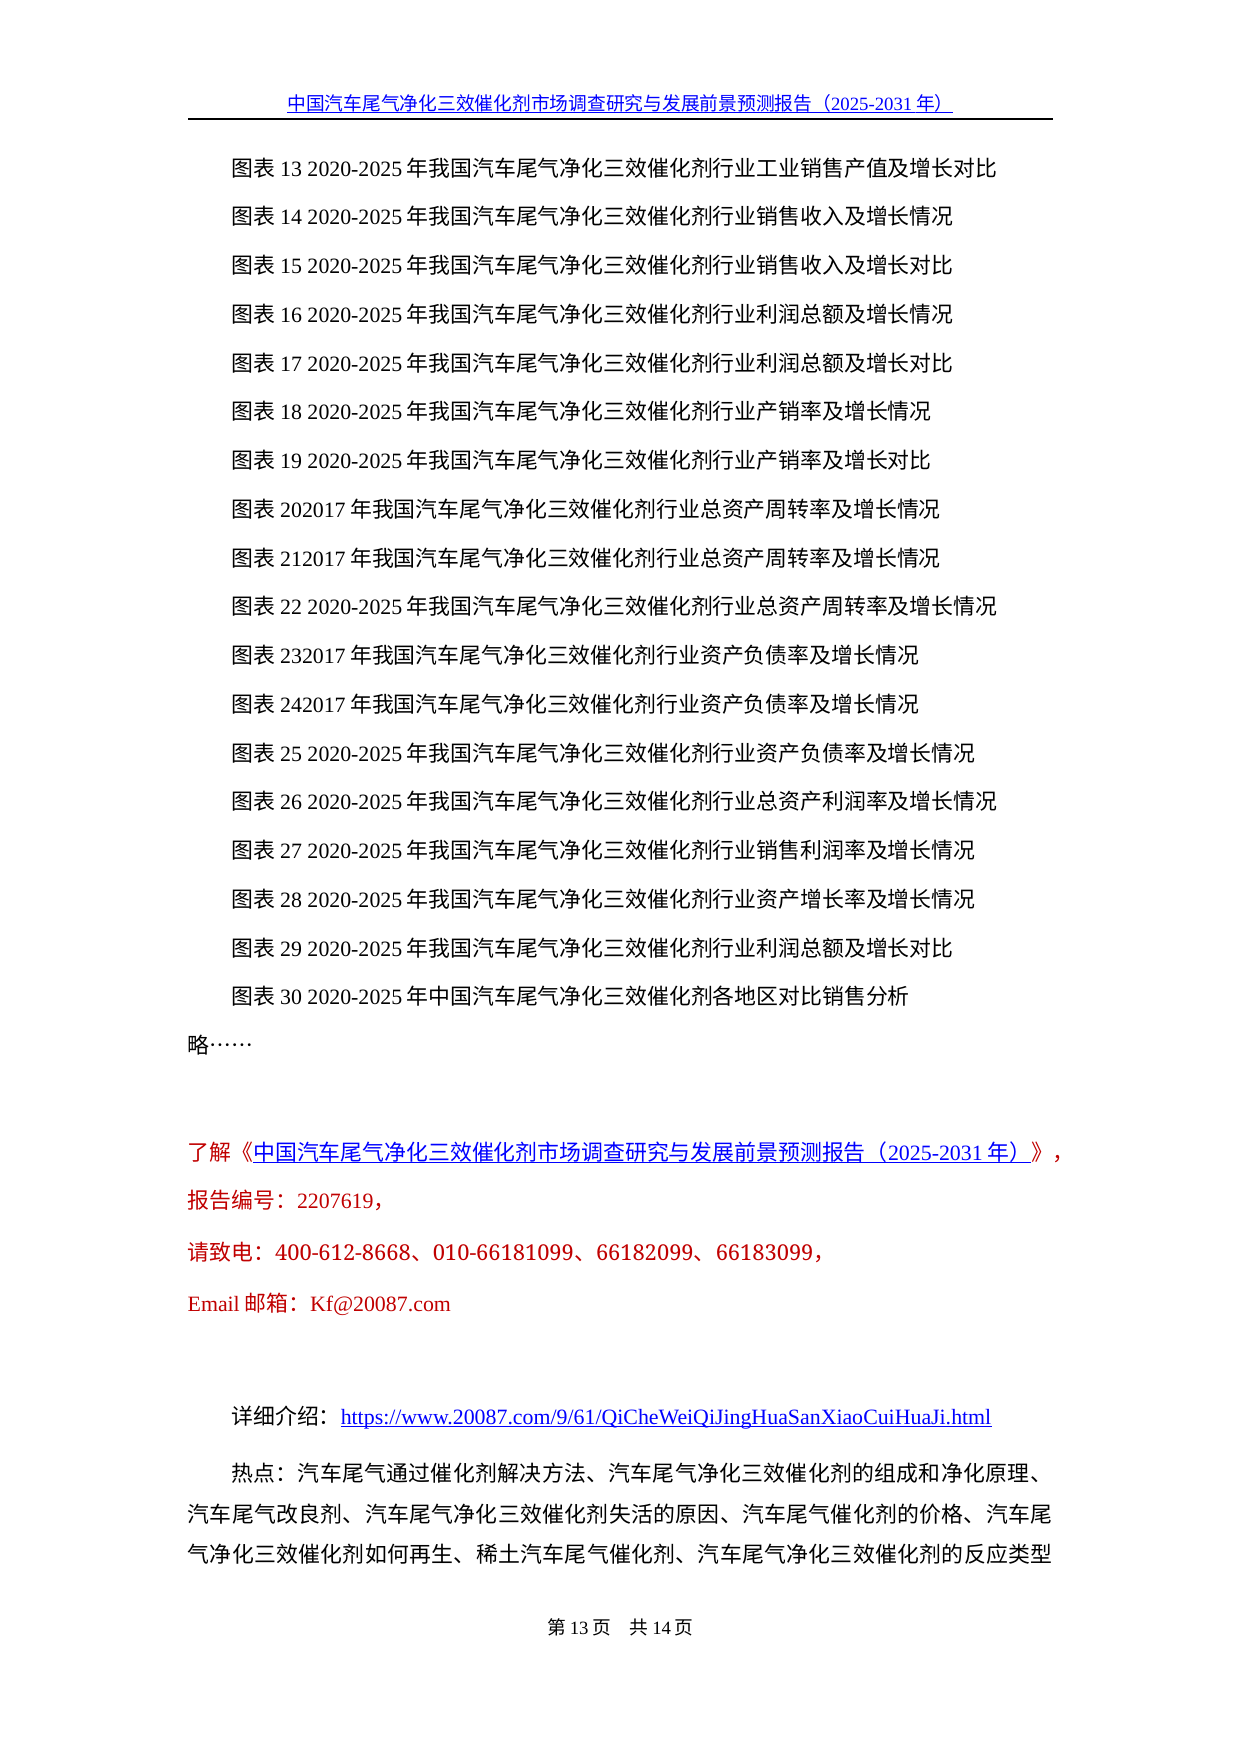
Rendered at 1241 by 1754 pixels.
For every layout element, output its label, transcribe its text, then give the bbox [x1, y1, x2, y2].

text 了解《中国汽车尾气净化三效催化剂市场调查研究与发展前景预测报告（2025-2031年）》，报告编号：2207619， [187, 1134, 1053, 1215]
text Email邮箱：Kf@20087.com [187, 1286, 1053, 1318]
text 详细介绍：https://www.20087.com/9/61/QiCheWeiQiJingHuaSanXiaoCuiHuaJi.html [187, 1399, 1053, 1431]
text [187, 150, 1053, 1060]
text 请致电：400-612-8668、010-66181099、66182099、66183099， [187, 1234, 1053, 1267]
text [187, 1456, 1053, 1569]
